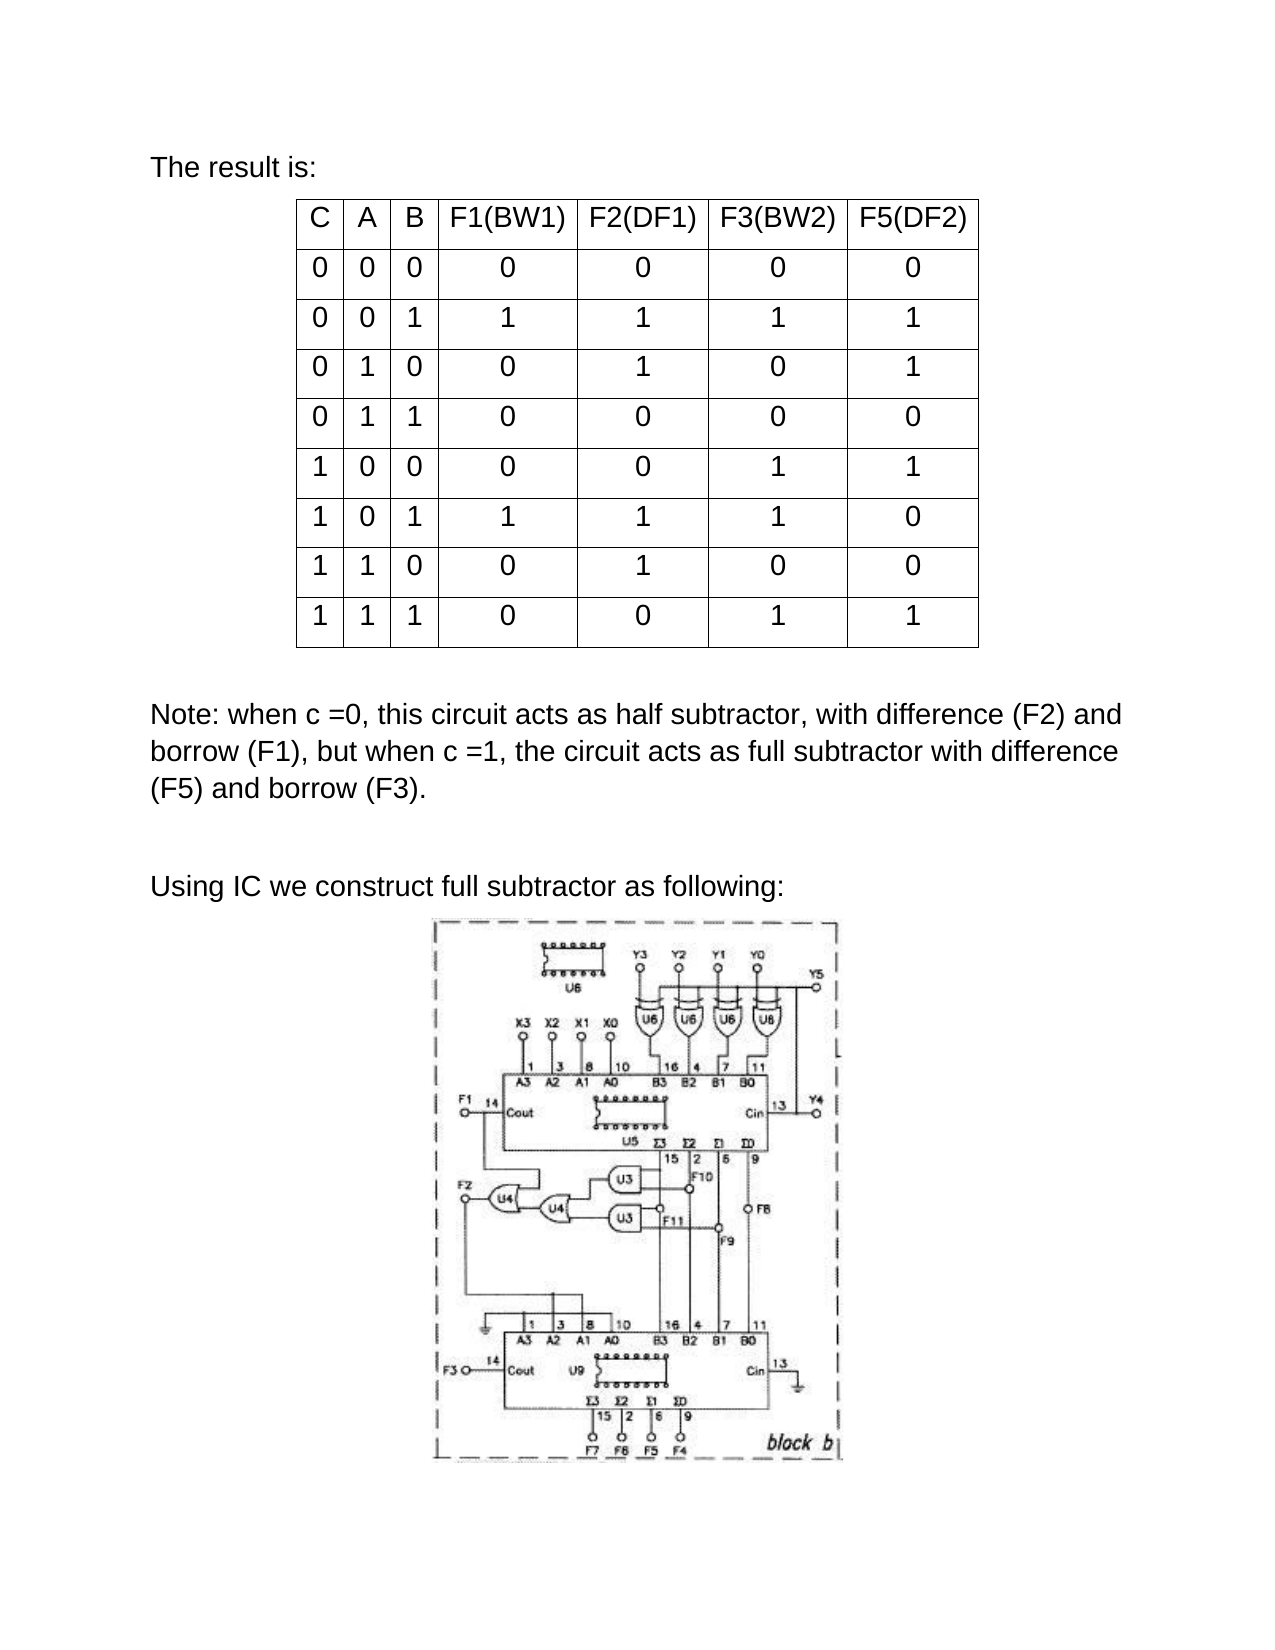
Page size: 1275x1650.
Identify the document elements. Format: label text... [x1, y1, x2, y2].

table_cell 0 [344, 449, 390, 497]
table_cell 1 [344, 350, 390, 398]
table_cell 0 [578, 449, 708, 497]
table_cell 1 [709, 449, 847, 497]
table_cell 0 [391, 350, 438, 398]
table_cell 1 [297, 449, 343, 497]
table_header F3(BW2) [709, 200, 847, 249]
table_cell 1 [578, 548, 708, 597]
table_cell 1 [391, 598, 438, 647]
table_cell 0 [297, 250, 343, 299]
text Note: when c =0, this circuit acts as half subtractor, with difference (F2) and borrow (F1), but when c =1, the circuit acts as full subtractor with difference (F5) and borrow (F3). [150, 697, 1125, 804]
table_cell 0 [344, 499, 390, 547]
table_cell 1 [578, 499, 708, 547]
table_cell 1 [709, 499, 847, 547]
table_cell 0 [709, 350, 847, 398]
table_cell 1 [344, 548, 390, 597]
table_cell 0 [848, 548, 978, 597]
table_cell 0 [709, 548, 847, 597]
table_header F2(DF1) [578, 200, 708, 249]
table_cell 1 [439, 499, 577, 547]
table_cell 0 [848, 399, 978, 448]
table_cell 0 [439, 350, 577, 398]
table_cell 1 [344, 399, 390, 448]
table_header C [297, 200, 343, 249]
table_cell 0 [391, 548, 438, 597]
text The result is: [150, 150, 1125, 183]
table_cell 0 [439, 399, 577, 448]
table_cell 1 [297, 598, 343, 647]
table_cell 1 [578, 300, 708, 348]
table_cell 0 [709, 250, 847, 299]
text Using IC we construct full subtractor as following: [150, 869, 1125, 903]
table_cell 1 [391, 300, 438, 348]
table_cell 0 [848, 499, 978, 547]
table_header A [344, 200, 390, 249]
table_cell 1 [848, 598, 978, 647]
table_cell 0 [297, 350, 343, 398]
table_cell 0 [848, 250, 978, 299]
table_header F1(BW1) [439, 200, 577, 249]
table_cell 1 [391, 399, 438, 448]
table_cell 1 [344, 598, 390, 647]
table_cell 1 [848, 449, 978, 497]
table_cell 1 [709, 300, 847, 348]
table_cell 0 [578, 399, 708, 448]
table_header B [391, 200, 438, 249]
table_cell 0 [439, 250, 577, 299]
table_cell 1 [848, 350, 978, 398]
table_cell 0 [297, 399, 343, 448]
table_cell 0 [297, 300, 343, 348]
table_cell 0 [709, 399, 847, 448]
table_cell 1 [297, 499, 343, 547]
table_cell 0 [391, 449, 438, 497]
table_cell 0 [578, 250, 708, 299]
table_cell 0 [578, 598, 708, 647]
table_cell 0 [439, 548, 577, 597]
table_cell 1 [848, 300, 978, 348]
table_cell 1 [297, 548, 343, 597]
table_cell 1 [439, 300, 577, 348]
table_cell 0 [439, 598, 577, 647]
table_cell 1 [578, 350, 708, 398]
table_cell 1 [709, 598, 847, 647]
table_cell 0 [391, 250, 438, 299]
table_cell 0 [439, 449, 577, 497]
table_cell 1 [391, 499, 438, 547]
table_cell 0 [344, 250, 390, 299]
table_header F5(DF2) [848, 200, 978, 249]
table_cell 0 [344, 300, 390, 348]
